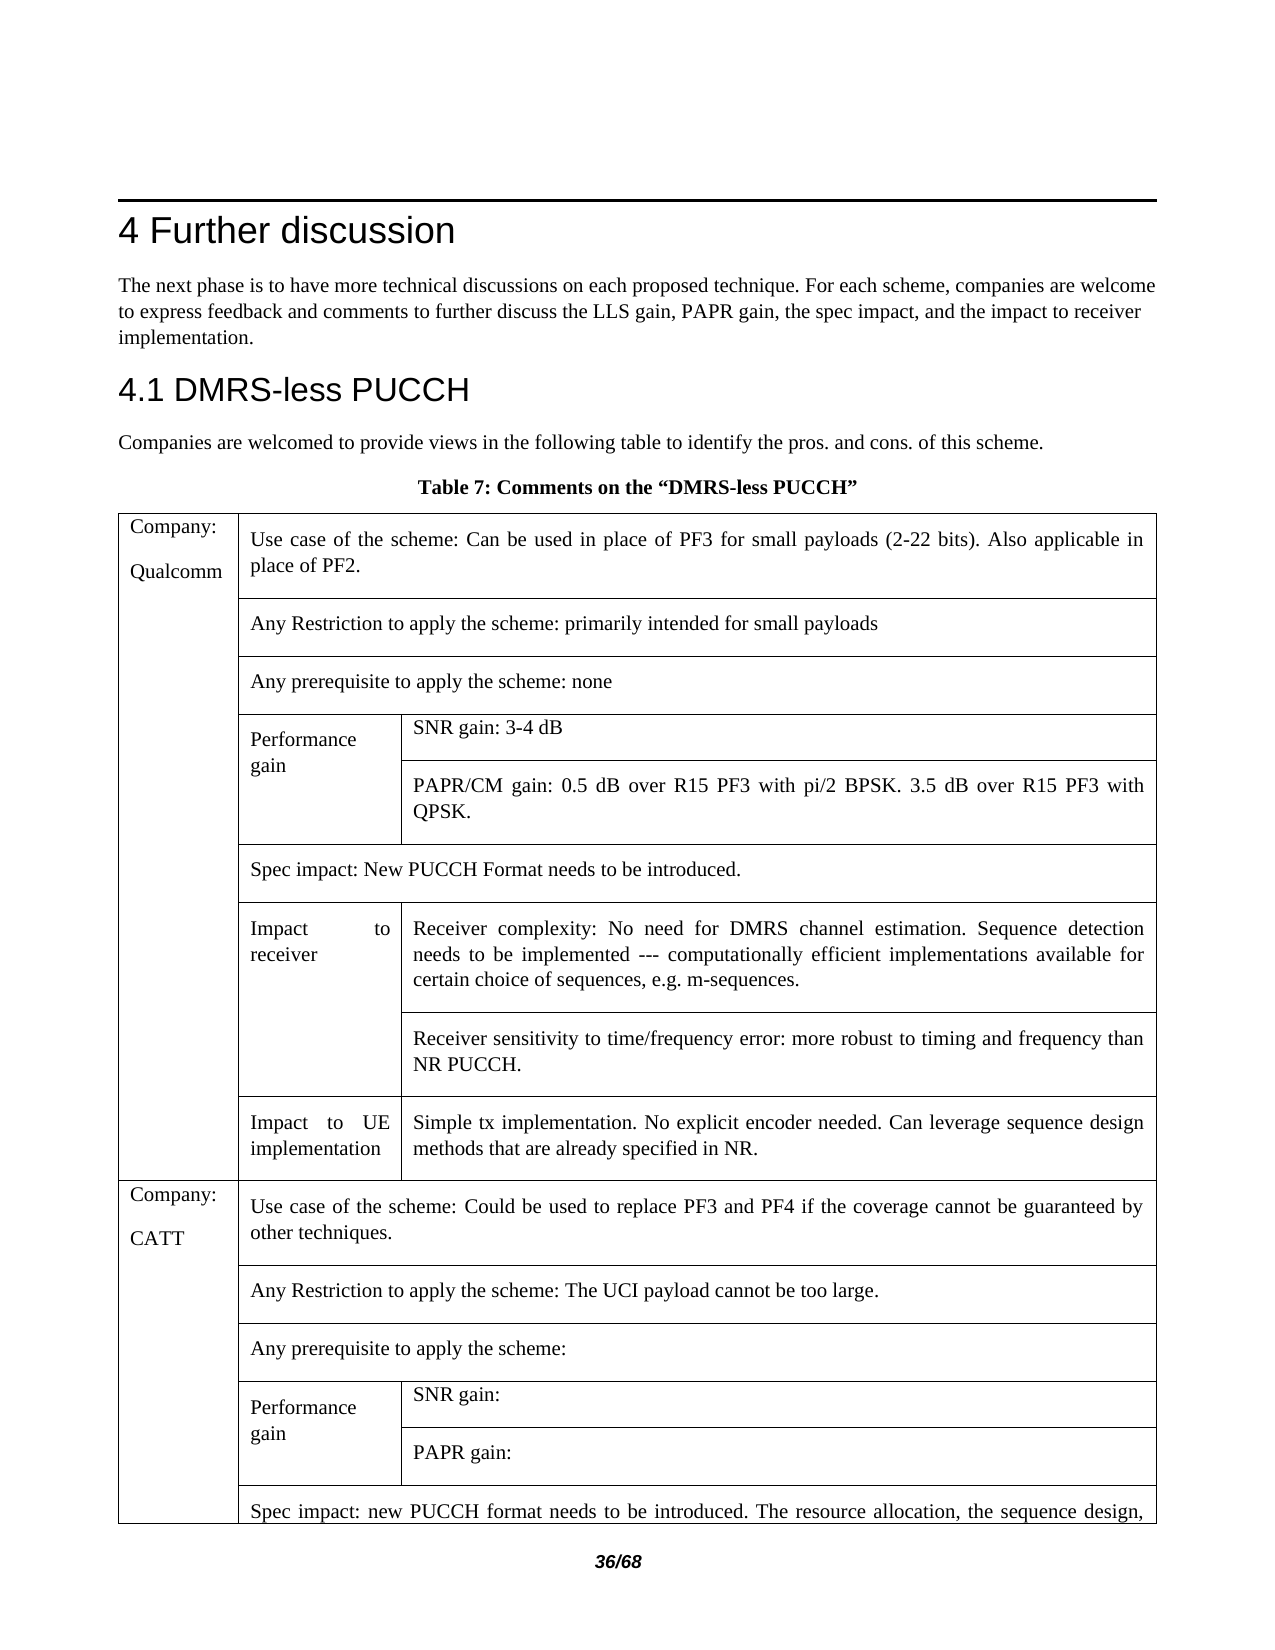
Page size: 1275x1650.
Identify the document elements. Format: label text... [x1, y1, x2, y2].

table_cell Any Restriction to apply the scheme: The UCI payload cannot be too large. [239, 1266, 1156, 1323]
table_cell Impact to UE implementation [239, 1097, 401, 1180]
text Table 7: Comments on the “DMRS-less PUCCH” [118, 475, 1157, 499]
table_cell Receiver complexity: No need for DMRS channel estimation. Sequence detection needs to be implemented --- computationally efficient implementations available for certain choice of sequences, e.g. m-sequences. [402, 903, 1156, 1012]
text Companies are welcomed to provide views in the following table to identify the pros. and cons. of this scheme. [118, 430, 1157, 454]
table_cell SNR gain: [402, 1382, 1156, 1427]
text The next phase is to have more technical discussions on each proposed technique. For each scheme, companies are welcome to express feedback and comments to further discuss the LLS gain, PAPR gain, the spec impact, and the impact to receiver implementation. [118, 273, 1157, 349]
table_cell Performance gain [239, 715, 401, 844]
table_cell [239, 1486, 1156, 1523]
table_cell Any Restriction to apply the scheme: primarily intended for small payloads [239, 599, 1156, 656]
table_cell Performance gain [239, 1382, 401, 1485]
subtitle 4.1 DMRS-less PUCCH [118, 370, 1157, 408]
table_cell Use case of the scheme: Could be used to replace PF3 and PF4 if the coverage cannot be guaranteed by other techniques. [239, 1181, 1156, 1264]
table_cell Company: CATT [119, 1181, 238, 1523]
table_cell PAPR/CM gain: 0.5 dB over R15 PF3 with pi/2 BPSK. 3.5 dB over R15 PF3 with QPSK. [402, 761, 1156, 844]
table_header Company: Qualcomm [119, 514, 238, 1180]
table_cell Any prerequisite to apply the scheme: [239, 1324, 1156, 1381]
table_header Use case of the scheme: Can be used in place of PF3 for small payloads (2-22 bits). Also applicable in place of PF2. [239, 514, 1156, 597]
subtitle 4 Further discussion [118, 202, 1157, 251]
table_cell Any prerequisite to apply the scheme: none [239, 657, 1156, 714]
table_cell PAPR gain: [402, 1428, 1156, 1485]
table_cell Simple tx implementation. No explicit encoder needed. Can leverage sequence design methods that are already specified in NR. [402, 1097, 1156, 1180]
table_cell Receiver sensitivity to time/frequency error: more robust to timing and frequency than NR PUCCH. [402, 1013, 1156, 1096]
table_cell Spec impact: New PUCCH Format needs to be introduced. [239, 845, 1156, 902]
table_cell Impact to receiver [239, 903, 401, 1096]
table_cell SNR gain: 3-4 dB [402, 715, 1156, 759]
